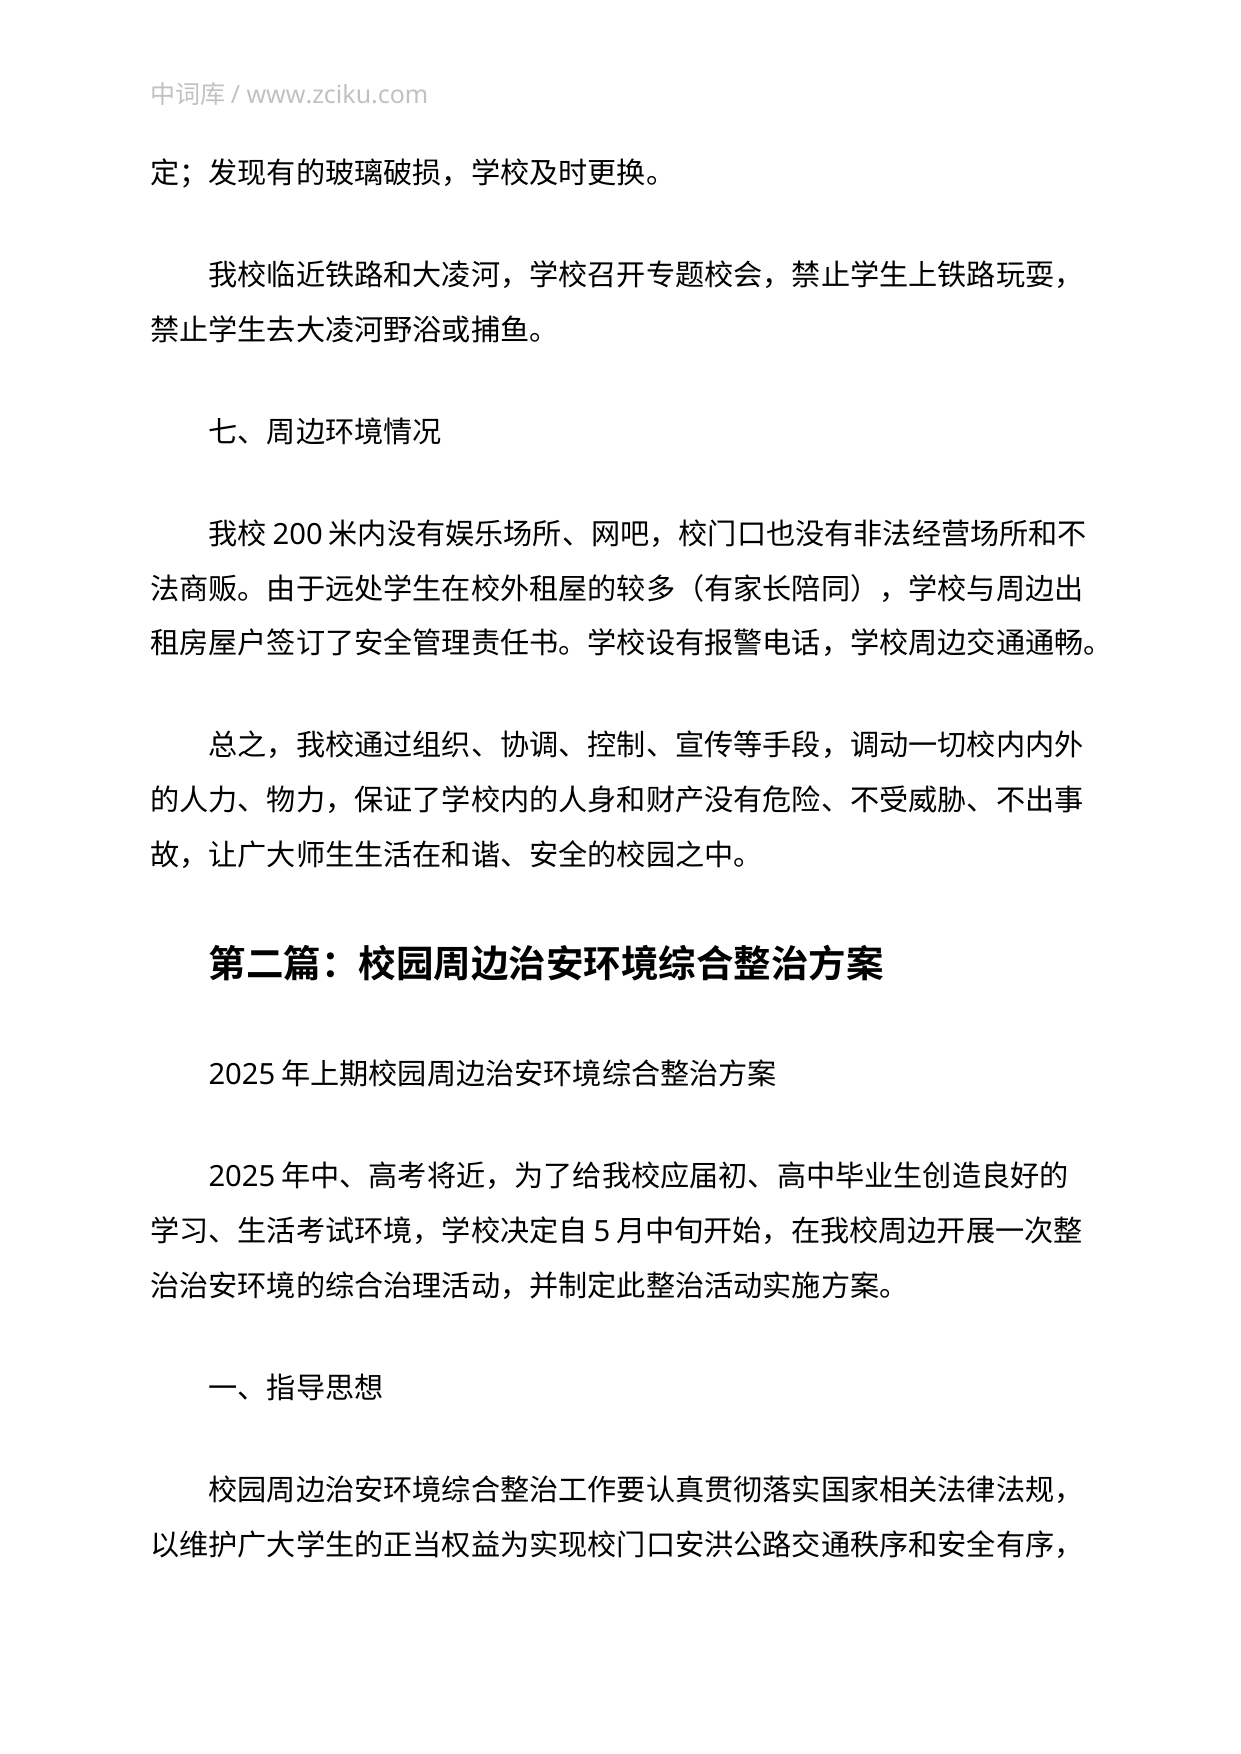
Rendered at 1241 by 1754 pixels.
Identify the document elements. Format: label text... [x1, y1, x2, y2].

text 总之，我校通过组织、协调、控制、宣传等手段，调动一切校内内外的人力、物力，保证了学校内的人身和财产没有危险、不受威胁、不出事故，让广大师生生活在和谐、安全的校园之中。 [150, 722, 1090, 874]
text 我校200米内没有娱乐场所、网吧，校门口也没有非法经营场所和不法商贩。由于远处学生在校外租屋的较多（有家长陪同），学校与周边出租房屋户签订了安全管理责任书。学校设有报警电话，学校周边交通通畅。 [150, 510, 1090, 662]
text 我校临近铁路和大凌河，学校召开专题校会，禁止学生上铁路玩耍，禁止学生去大凌河野浴或捕鱼。 [150, 252, 1090, 349]
text 2025年上期校园周边治安环境综合整治方案 [150, 1051, 1090, 1093]
text 七、周边环境情况 [150, 408, 1090, 451]
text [150, 150, 1090, 192]
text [150, 1466, 1090, 1563]
text 第二篇：校园周边治安环境综合整治方案 [150, 933, 1090, 988]
text 2025年中、高考将近，为了给我校应届初、高中毕业生创造良好的学习、生活考试环境，学校决定自5月中旬开始，在我校周边开展一次整治治安环境的综合治理活动，并制定此整治活动实施方案。 [150, 1153, 1090, 1305]
text 一、指导思想 [150, 1364, 1090, 1407]
